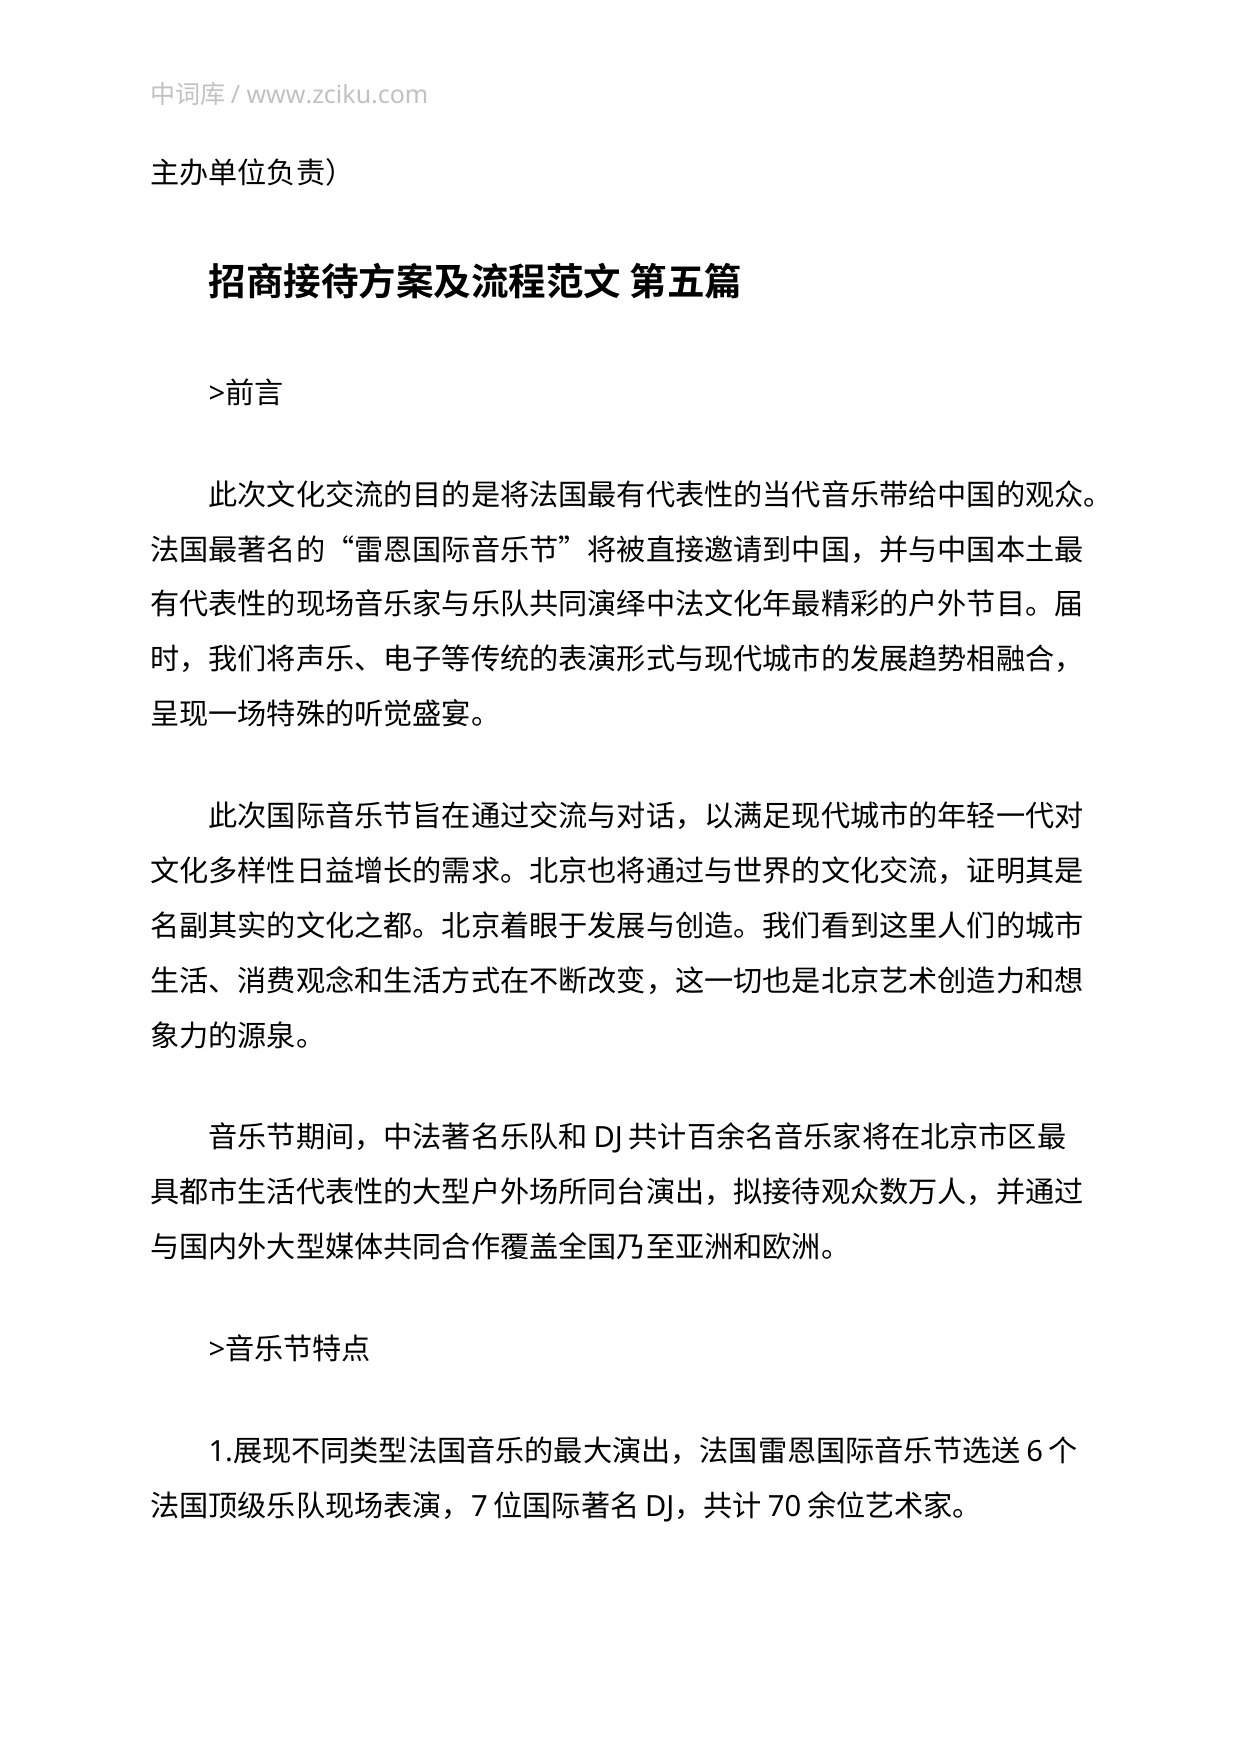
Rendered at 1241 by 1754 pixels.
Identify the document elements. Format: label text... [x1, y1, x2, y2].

text >音乐节特点 [150, 1326, 1090, 1368]
text >前言 [150, 369, 1090, 412]
text 此次文化交流的目的是将法国最有代表性的当代音乐带给中国的观众。法国最著名的“雷恩国际音乐节”将被直接邀请到中国，并与中国本土最有代表性的现场音乐家与乐队共同演绎中法文化年最精彩的户外节目。届时，我们将声乐、电子等传统的表演形式与现代城市的发展趋势相融合，呈现一场特殊的听觉盛宴。 [150, 471, 1090, 733]
text 音乐节期间，中法著名乐队和DJ共计百余名音乐家将在北京市区最具都市生活代表性的大型户外场所同台演出，拟接待观众数万人，并通过与国内外大型媒体共同合作覆盖全国乃至亚洲和欧洲。 [150, 1114, 1090, 1266]
text 1.展现不同类型法国音乐的最大演出，法国雷恩国际音乐节选送6个法国顶级乐队现场表演，7位国际著名DJ，共计70余位艺术家。 [150, 1427, 1090, 1525]
text 招商接待方案及流程范文 第五篇 [150, 252, 1090, 306]
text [150, 150, 1090, 192]
text 此次国际音乐节旨在通过交流与对话，以满足现代城市的年轻一代对文化多样性日益增长的需求。北京也将通过与世界的文化交流，证明其是名副其实的文化之都。北京着眼于发展与创造。我们看到这里人们的城市生活、消费观念和生活方式在不断改变，这一切也是北京艺术创造力和想象力的源泉。 [150, 792, 1090, 1054]
